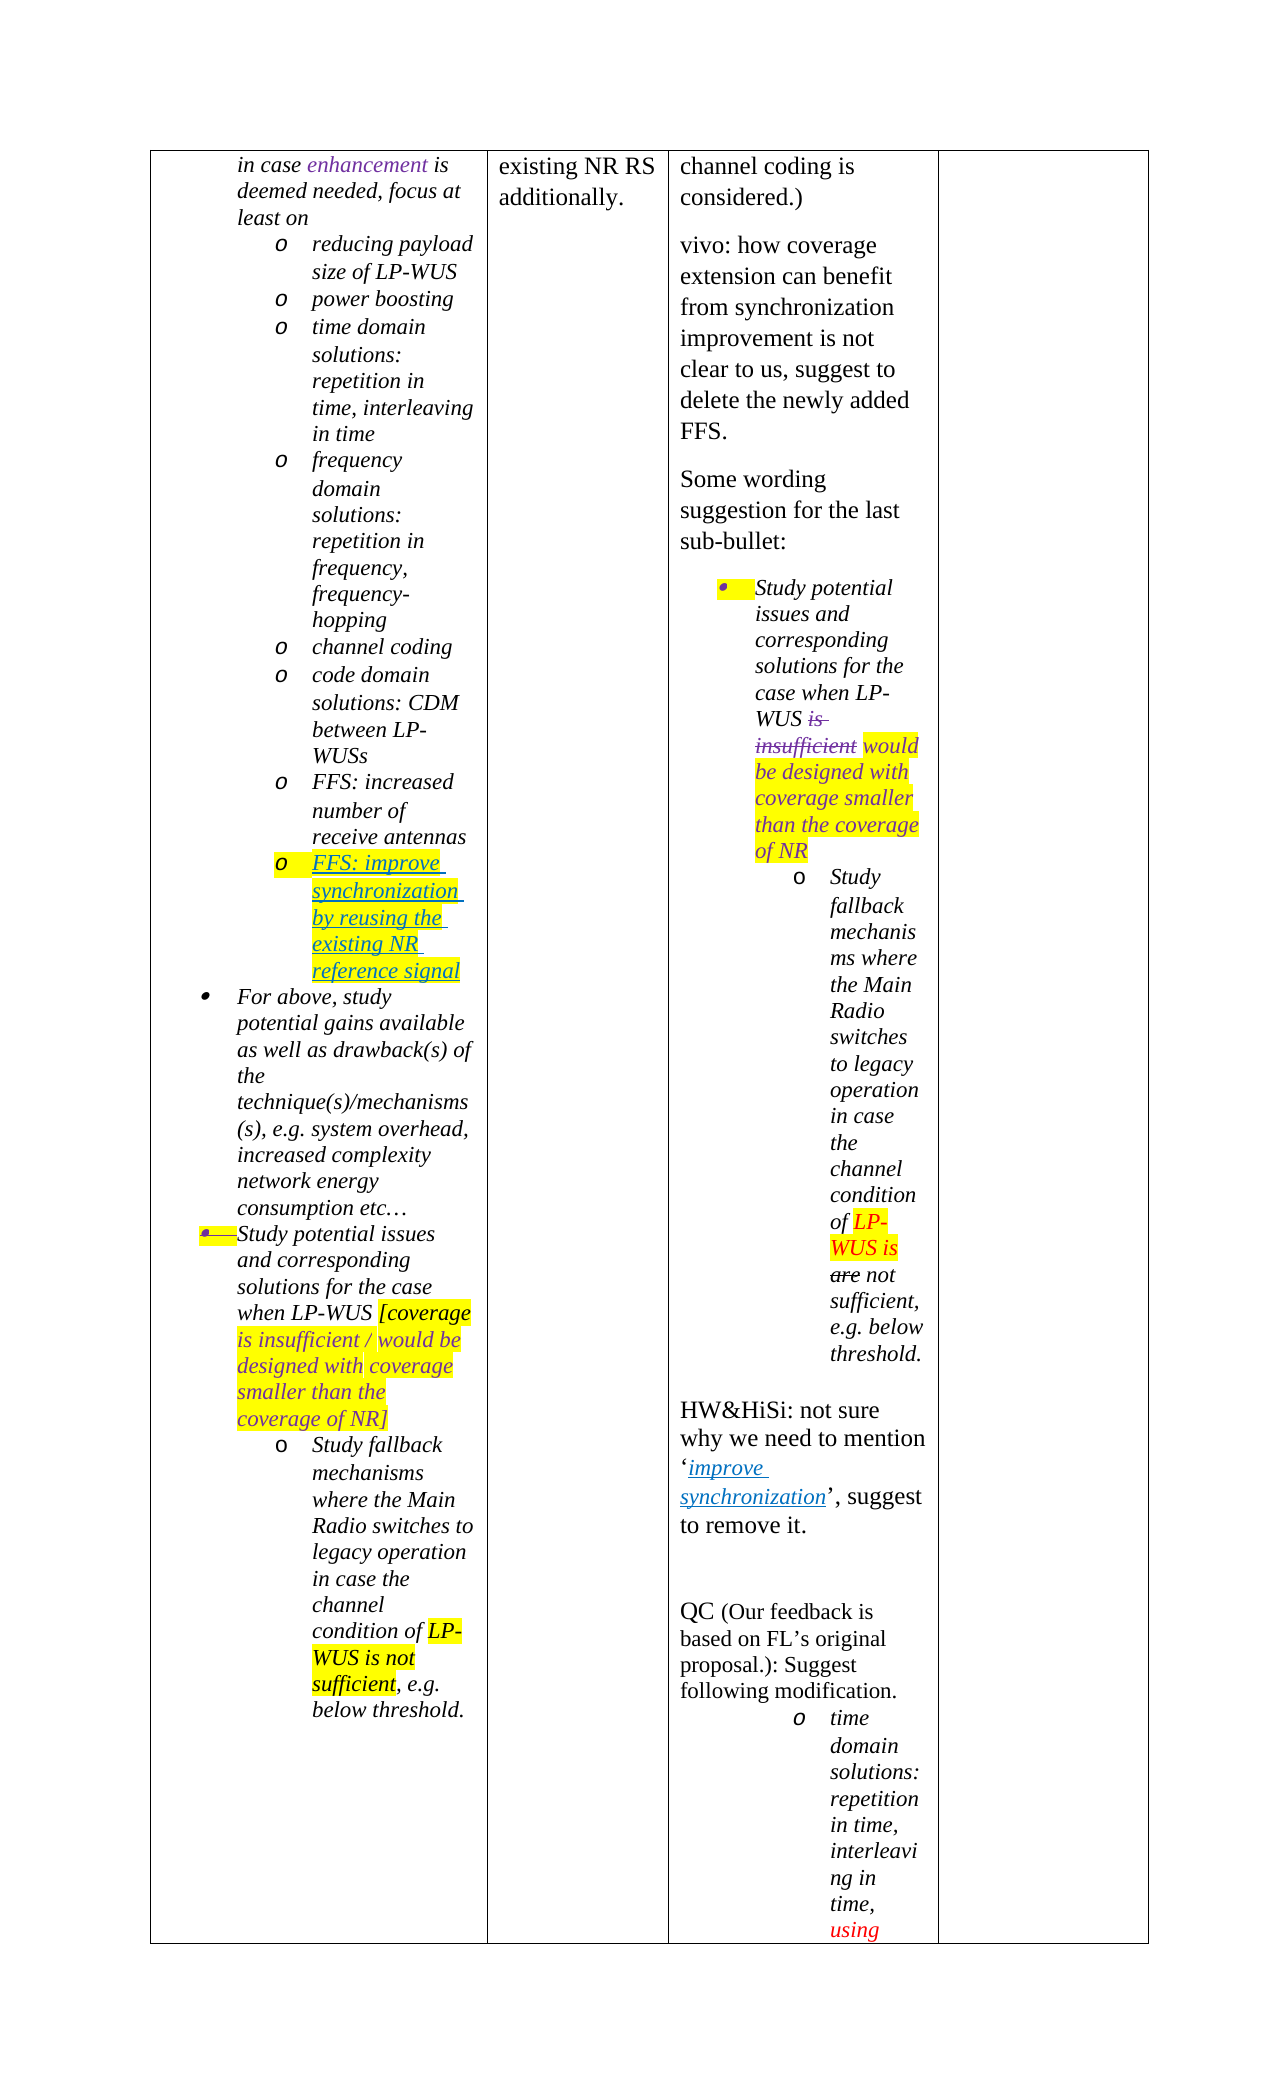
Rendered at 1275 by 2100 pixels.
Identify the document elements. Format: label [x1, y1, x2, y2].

table_cell [939, 151, 1148, 1943]
table_cell [669, 151, 938, 1943]
table_cell [488, 151, 668, 1943]
table_cell [151, 151, 487, 1943]
